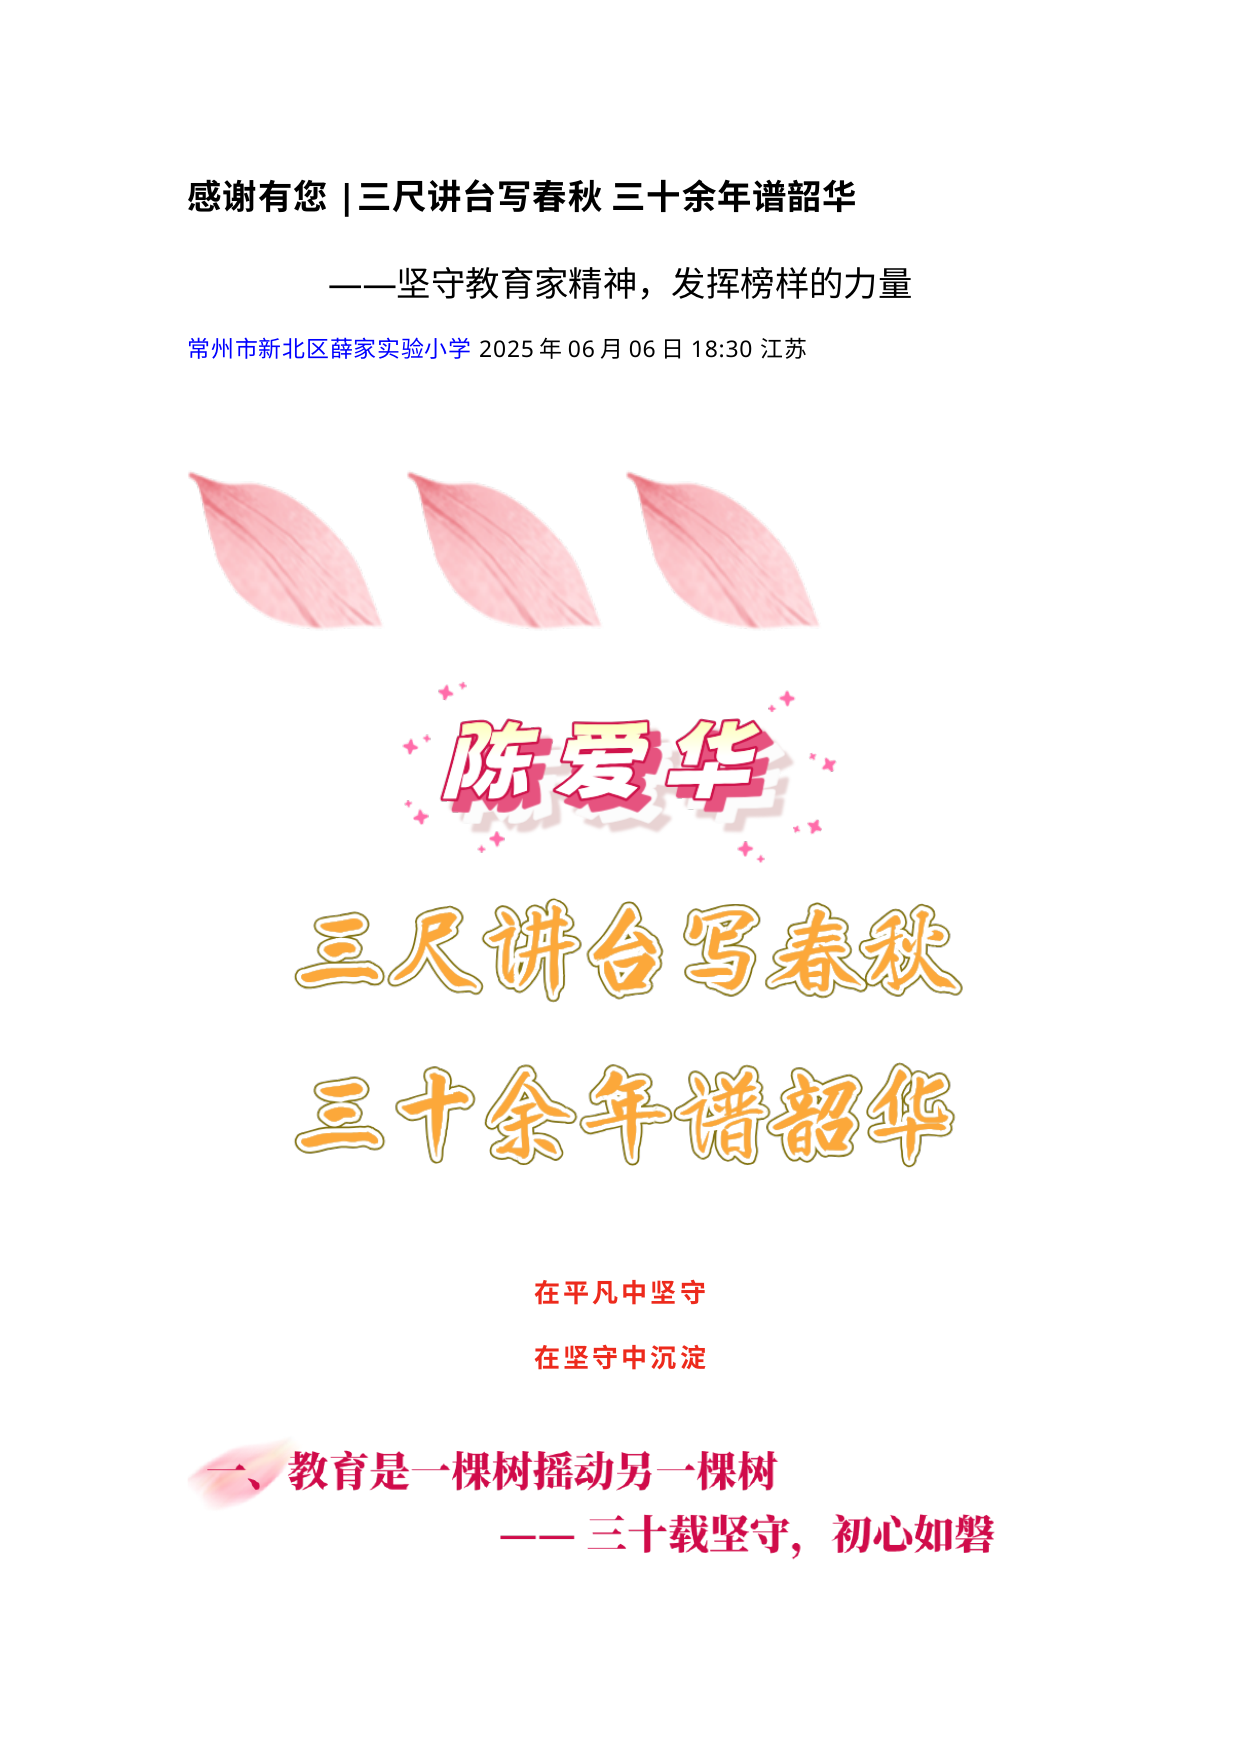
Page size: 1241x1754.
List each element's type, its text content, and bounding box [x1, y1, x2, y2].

text 在平凡中坚守 [203, 1258, 1037, 1323]
text ——坚守教育家精神，发挥榜样的力量 [187, 249, 1053, 314]
text 常州市新北区薛家实验小学 2025年06月06日 18:30 江苏 [187, 314, 1053, 379]
picture [187, 1420, 1052, 1573]
text 在坚守中沉淀 [203, 1323, 1037, 1388]
picture [187, 673, 1052, 1240]
subtitle 感谢有您 |三尺讲台写春秋 三十余年谱韶华 [187, 162, 1053, 227]
picture [187, 413, 844, 646]
